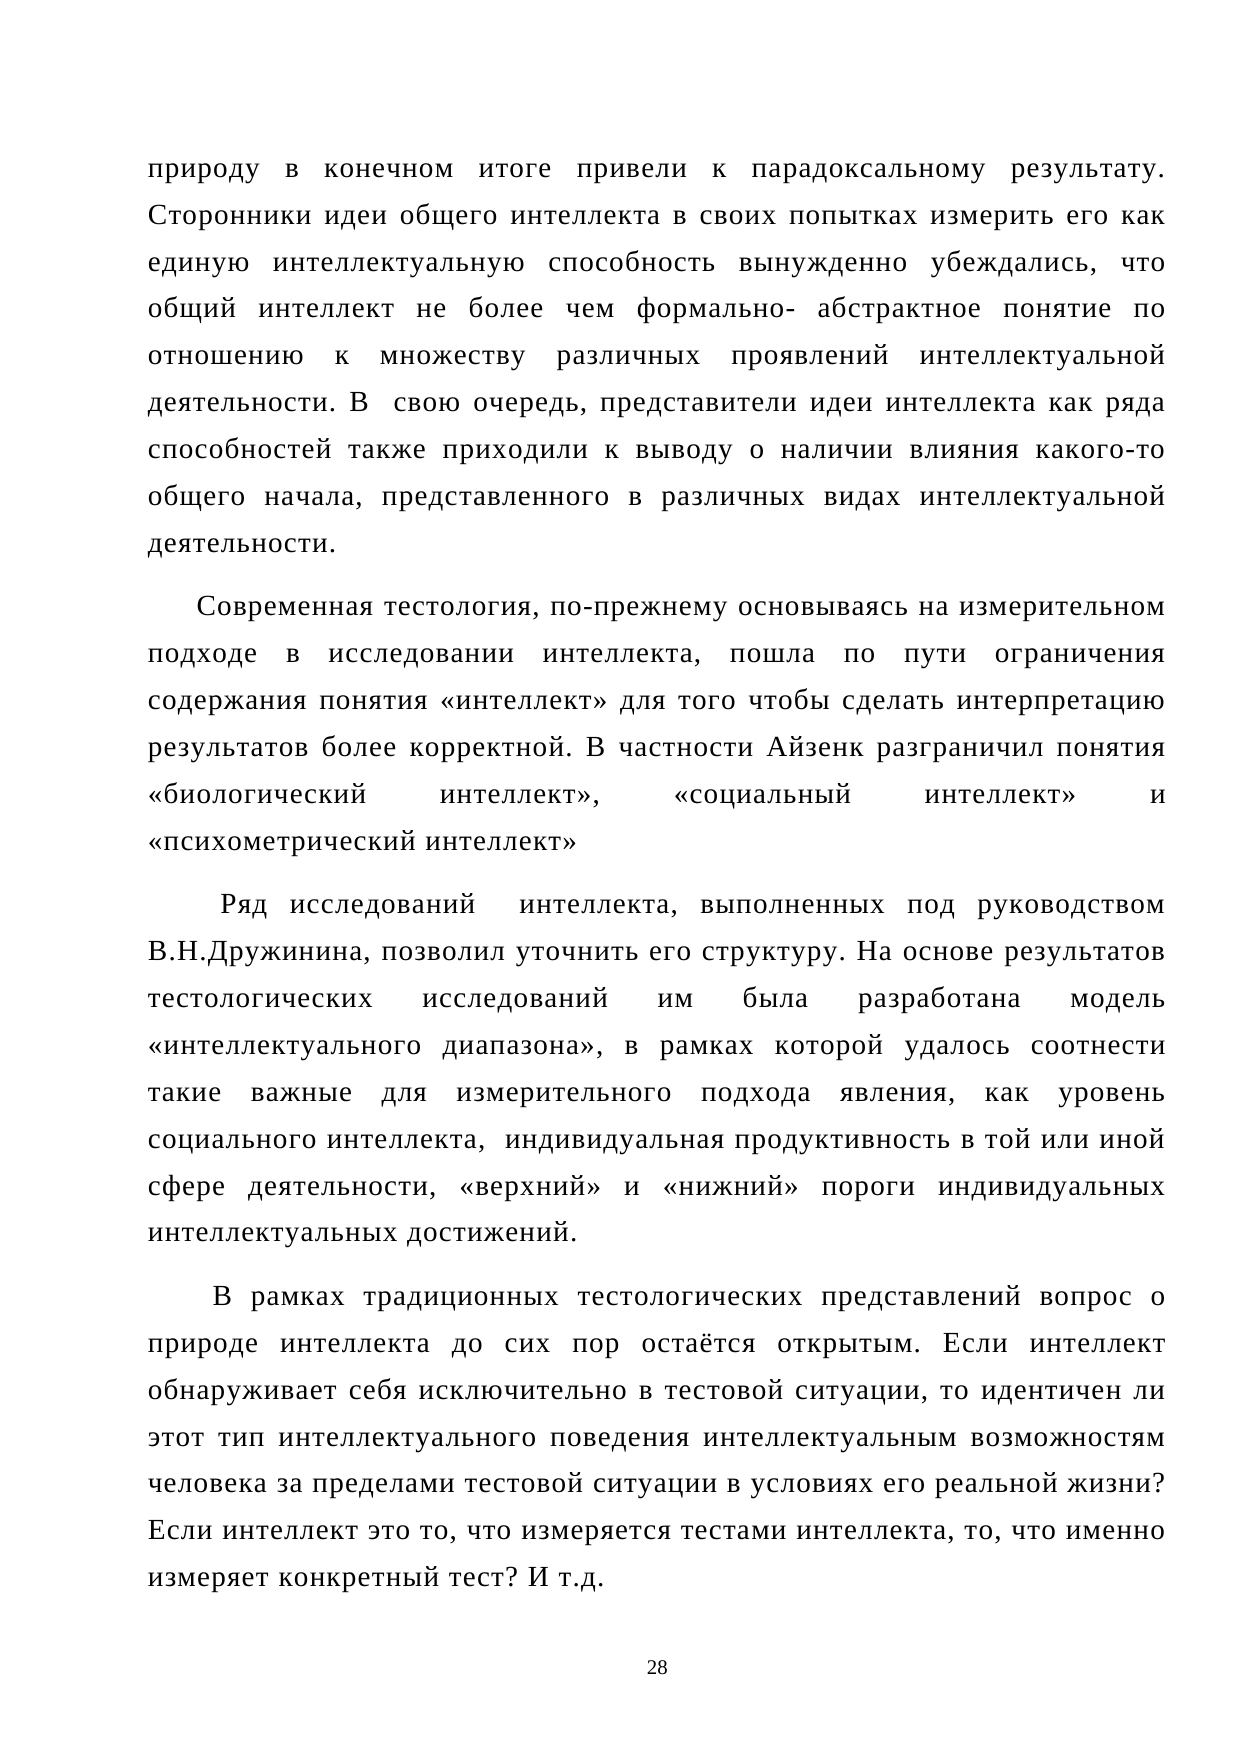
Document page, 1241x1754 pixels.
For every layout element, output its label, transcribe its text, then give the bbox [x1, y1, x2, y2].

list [148, 150, 1167, 558]
list Современная тестология, по-прежнему основываясь на измерительном подходе в исследовании интеллекта, пошла по пути ограничения содержания понятия «интеллект» для того чтобы сделать интерпретацию результатов более корректной. В частности Айзенк разграничил понятия «биологический интеллект», «социальный интеллект» и «психометрический интеллект» [148, 588, 1167, 856]
list В рамках традиционных тестологических представлений вопрос о природе интеллекта до сих пор остаётся открытым. Если интеллект обнаруживает себя исключительно в тестовой ситуации, то идентичен ли этот тип интеллектуального поведения интеллектуальным возможностям человека за пределами тестовой ситуации в условиях его реальной жизни? Если интеллект это то, что измеряется тестами интеллекта, то, что именно измеряет конкретный тест? И т.д. [148, 1278, 1167, 1593]
list Ряд исследований интеллекта, выполненных под руководством В.Н.Дружинина, позволил уточнить его структуру. На основе результатов тестологических исследований им была разработана модель «интеллектуального диапазона», в рамках которой удалось соотнести такие важные для измерительного подхода явления, как уровень социального интеллекта, индивидуальная продуктивность в той или иной сфере деятельности, «верхний» и «нижний» пороги индивидуальных интеллектуальных достижений. [148, 886, 1167, 1248]
